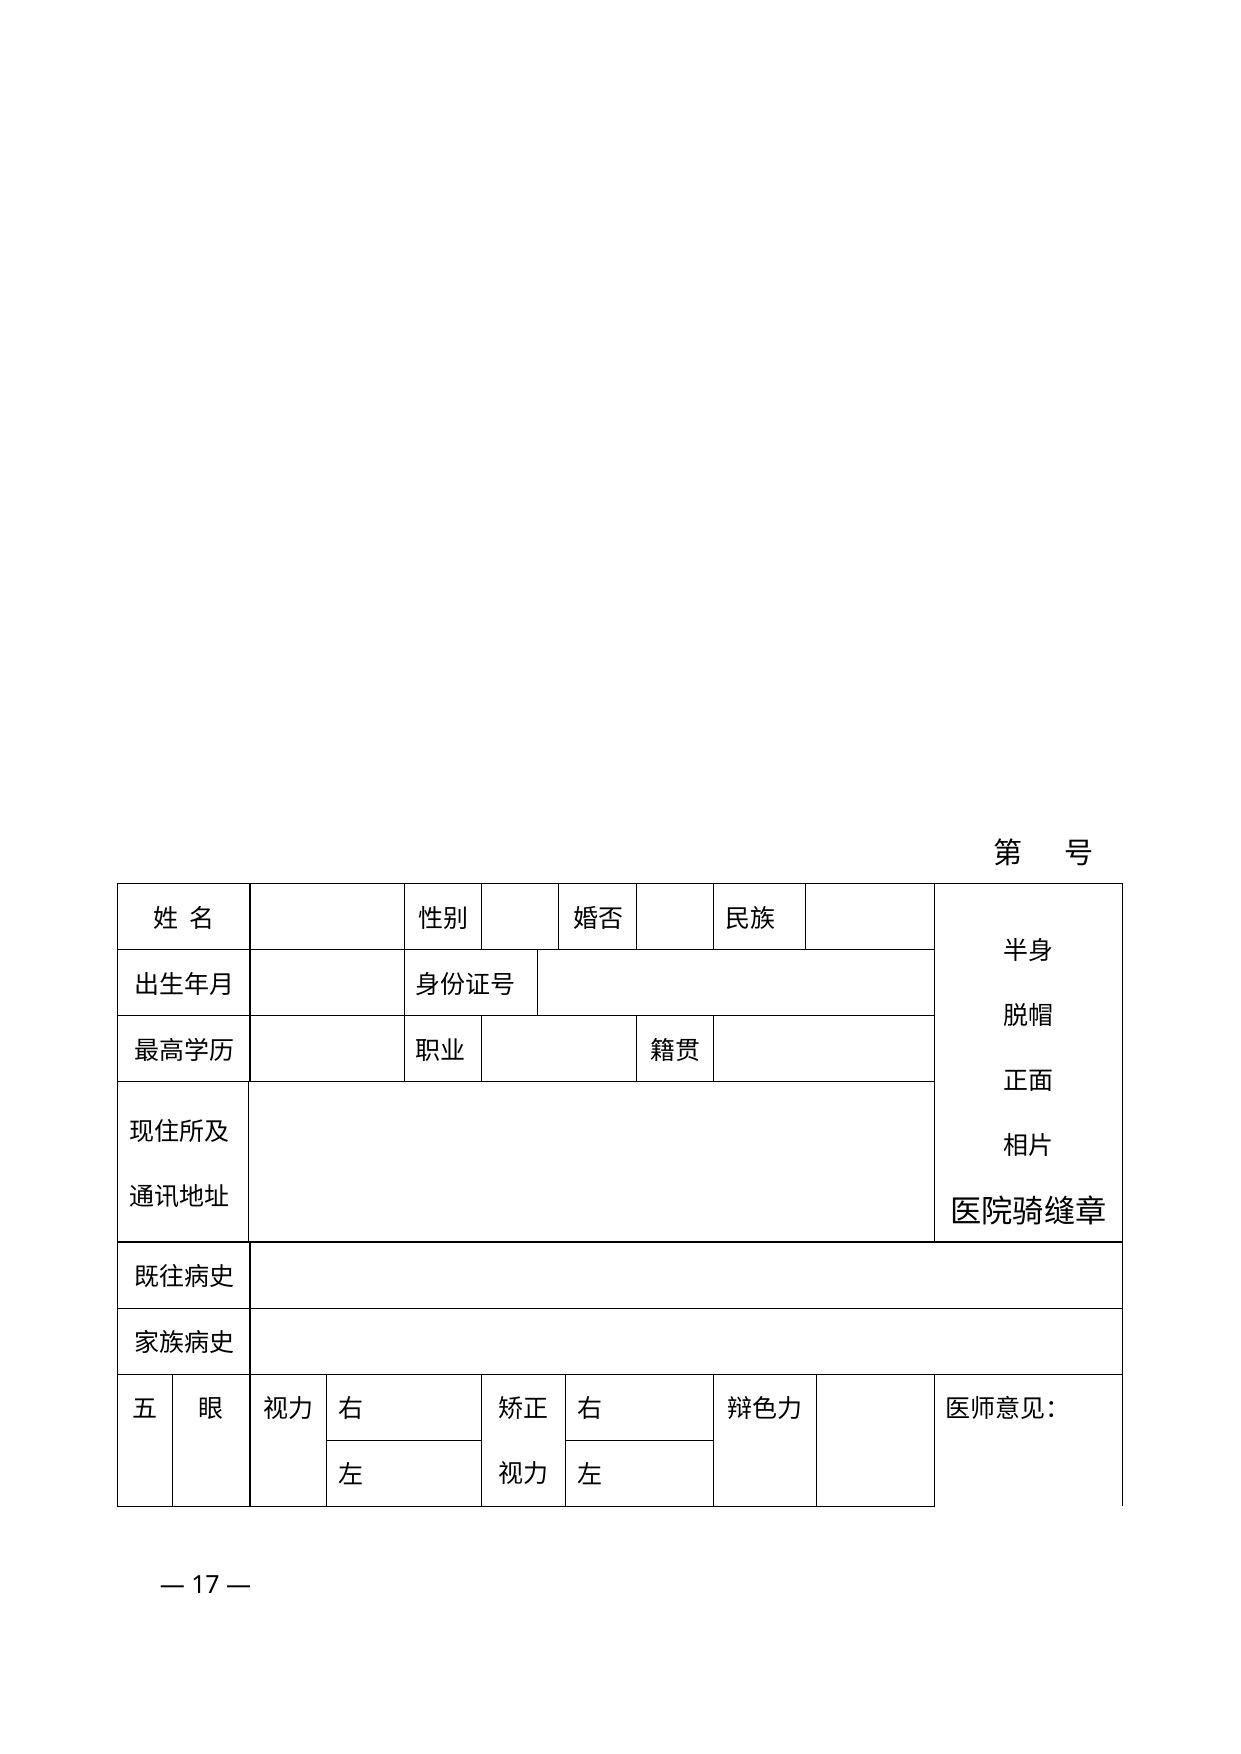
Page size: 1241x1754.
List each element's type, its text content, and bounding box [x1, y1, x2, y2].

table_cell [482, 1016, 636, 1081]
table_cell 职业 [405, 1016, 481, 1081]
table_cell 左 [566, 1441, 713, 1506]
table_header [482, 884, 558, 949]
table_cell 最高学历 [118, 1016, 249, 1081]
table_header 婚否 [559, 884, 636, 949]
table_cell 身份证号 [405, 950, 537, 1015]
table_cell 左 [327, 1441, 481, 1506]
table_cell 五 官 科 [118, 1375, 172, 1506]
table_cell 视力 [251, 1375, 326, 1506]
table_cell 医师意见： [935, 1375, 1122, 1506]
table_header [251, 884, 404, 949]
table_header 姓 名 [118, 884, 249, 949]
table_cell [714, 1016, 934, 1081]
table_cell 右 [327, 1375, 481, 1439]
table_header [806, 884, 934, 949]
table_cell [817, 1375, 934, 1506]
table_header [637, 884, 713, 949]
table_cell 眼 [173, 1375, 249, 1506]
text 第 号 [159, 818, 1093, 883]
table_cell 既往病史 [118, 1243, 249, 1307]
table_cell 右 [566, 1375, 713, 1439]
table_cell 辩色力 [714, 1375, 816, 1506]
table_header 性别 [405, 884, 481, 949]
table_cell [251, 950, 404, 1015]
table_header 民族 [714, 884, 805, 949]
table_cell [251, 1243, 1122, 1307]
table_cell 矫正视力 [482, 1375, 565, 1506]
table_cell 出生年月 [118, 950, 249, 1015]
table_cell 现住所及 通讯地址 [118, 1082, 248, 1241]
table_cell 籍贯 [637, 1016, 713, 1081]
table_cell 家族病史 [118, 1309, 249, 1373]
table_cell [251, 1016, 404, 1081]
table_cell [251, 1309, 1122, 1373]
table_header 半身 脱帽 正面 相片 医院骑缝章 [935, 884, 1122, 1241]
table_cell [249, 1082, 934, 1241]
table_cell [538, 950, 934, 1015]
